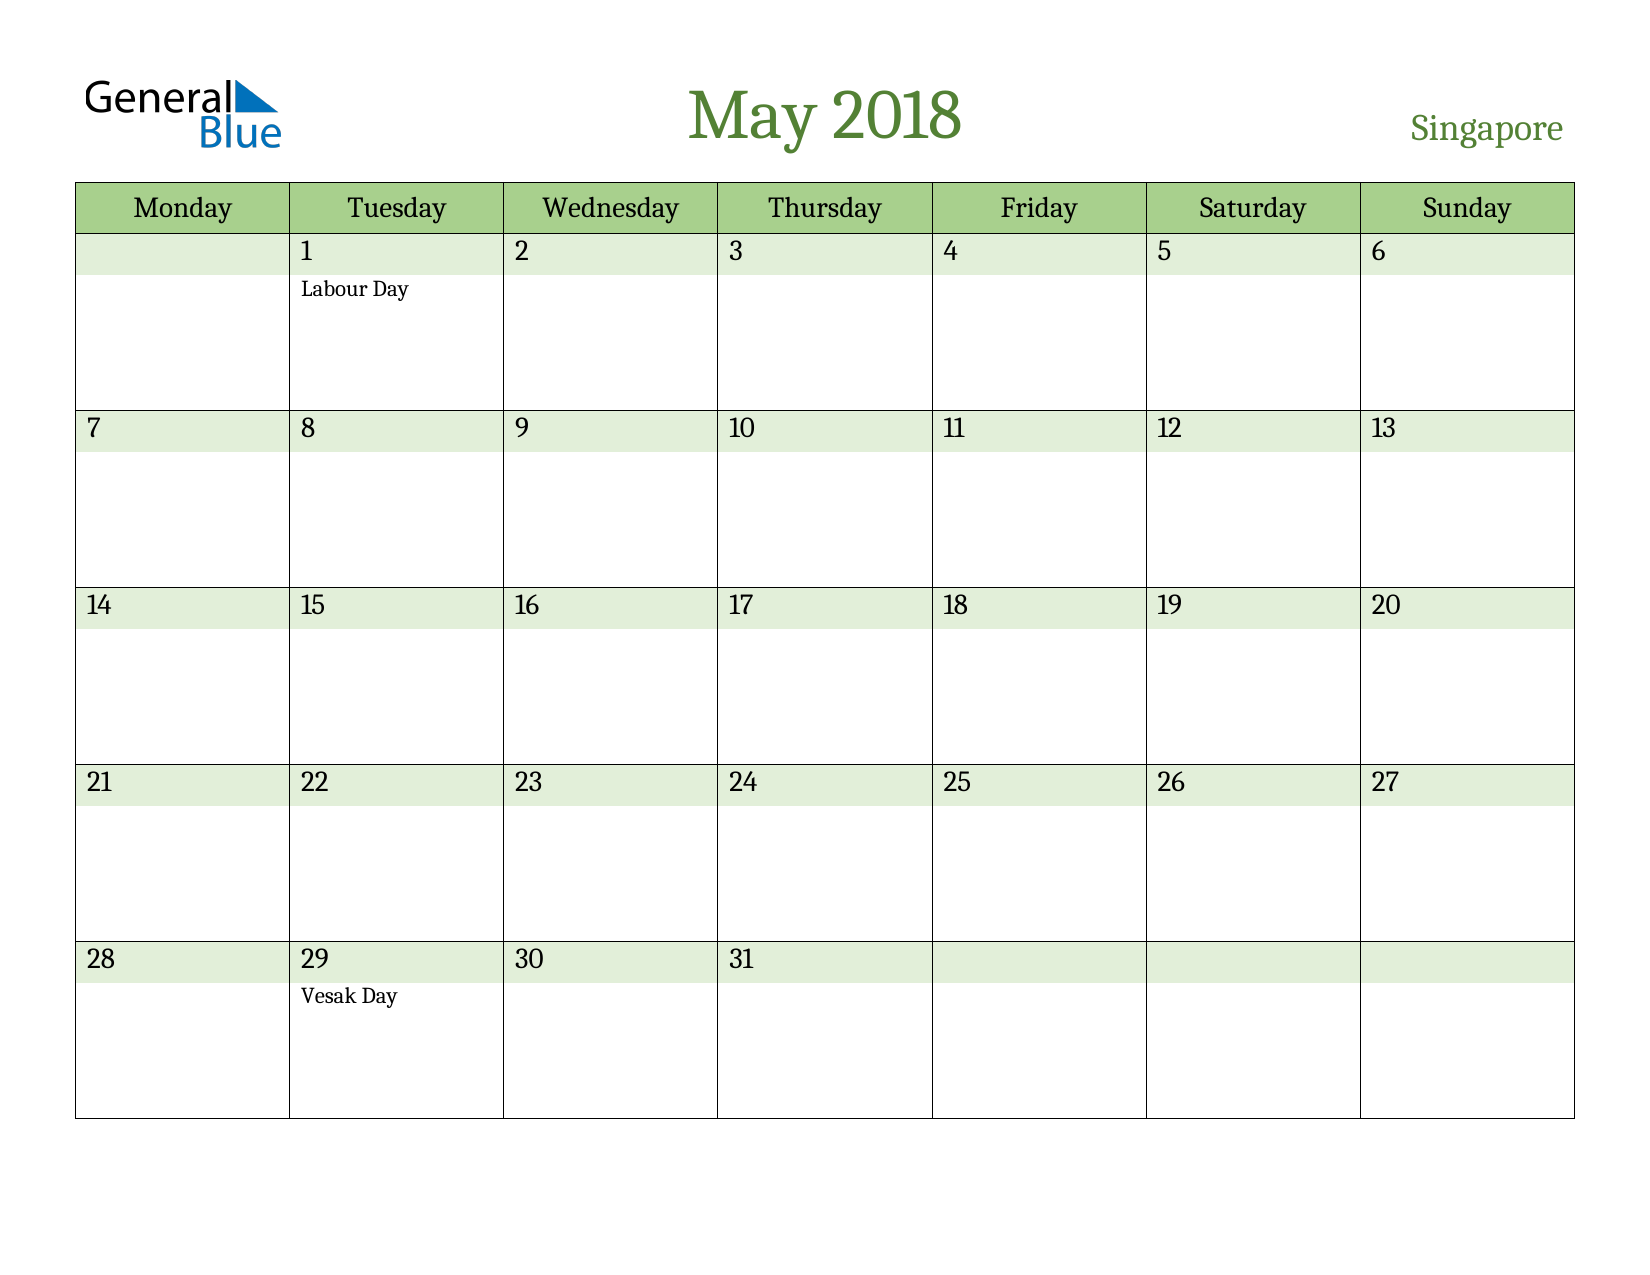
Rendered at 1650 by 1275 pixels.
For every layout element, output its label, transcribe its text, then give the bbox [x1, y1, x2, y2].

table_cell Vesak Day [290, 983, 503, 1118]
table_cell [1361, 942, 1574, 983]
table_cell 4 [933, 234, 1146, 275]
table_cell [933, 942, 1146, 983]
table_cell [1147, 983, 1360, 1118]
table_cell 23 [504, 765, 717, 806]
table_cell [504, 452, 717, 587]
table_cell Labour Day [290, 275, 503, 410]
table_cell [718, 983, 932, 1118]
table_cell [718, 629, 932, 764]
table_cell 21 [76, 765, 289, 806]
table_cell [1147, 942, 1360, 983]
table_cell 11 [933, 411, 1146, 452]
table_cell [76, 452, 289, 587]
table_cell [504, 629, 717, 764]
table_cell [1361, 452, 1574, 587]
table_cell 25 [933, 765, 1146, 806]
table_cell Tuesday [290, 183, 503, 233]
table_cell 30 [504, 942, 717, 983]
table_cell [1147, 629, 1360, 764]
table_cell 24 [718, 765, 932, 806]
table_cell [290, 629, 503, 764]
table_cell [76, 275, 289, 410]
table_cell [1147, 806, 1360, 941]
table_cell [76, 629, 289, 764]
table_cell [933, 452, 1146, 587]
table_cell 14 [76, 588, 289, 629]
table_cell 13 [1361, 411, 1574, 452]
table_cell 22 [290, 765, 503, 806]
table_cell 26 [1147, 765, 1360, 806]
table_cell Wednesday [504, 183, 717, 233]
table_cell 7 [76, 411, 289, 452]
table_cell [1147, 452, 1360, 587]
table_cell 18 [933, 588, 1146, 629]
table_cell [76, 806, 289, 941]
table_cell [76, 234, 289, 275]
table_cell [933, 275, 1146, 410]
table_cell [290, 806, 503, 941]
picture [86, 80, 281, 148]
table_cell 19 [1147, 588, 1360, 629]
table_cell 27 [1361, 765, 1574, 806]
table_cell [1361, 806, 1574, 941]
table_cell Monday [76, 183, 289, 233]
table_cell 16 [504, 588, 717, 629]
table_cell 15 [290, 588, 503, 629]
table_cell [718, 452, 932, 587]
table_cell [504, 983, 717, 1118]
table_cell Friday [933, 183, 1146, 233]
table_cell [76, 983, 289, 1118]
table_cell [1147, 275, 1360, 410]
table_cell [718, 275, 932, 410]
table_cell Saturday [1147, 183, 1360, 233]
table_cell [933, 806, 1146, 941]
table_cell 8 [290, 411, 503, 452]
table_cell [718, 806, 932, 941]
table_cell 5 [1147, 234, 1360, 275]
table_cell [1361, 275, 1574, 410]
table_cell 10 [718, 411, 932, 452]
table_cell Sunday [1361, 183, 1574, 233]
table_cell [290, 452, 503, 587]
table_cell 1 [290, 234, 503, 275]
table_cell 31 [718, 942, 932, 983]
table_cell Thursday [718, 183, 932, 233]
table_cell [933, 983, 1146, 1118]
table_cell [1361, 983, 1574, 1118]
table_cell 17 [718, 588, 932, 629]
table_cell [504, 275, 717, 410]
table_cell [933, 629, 1146, 764]
table_header May 2018 [504, 75, 1146, 182]
table_cell 9 [504, 411, 717, 452]
table_cell 6 [1361, 234, 1574, 275]
table_cell 28 [76, 942, 289, 983]
table_cell [504, 806, 717, 941]
table_cell 12 [1147, 411, 1360, 452]
table_cell [1361, 629, 1574, 764]
table_header [76, 75, 503, 182]
table_header Singapore [1146, 75, 1574, 182]
table_cell 20 [1361, 588, 1574, 629]
table_cell 3 [718, 234, 932, 275]
table_cell 2 [504, 234, 717, 275]
table_cell 29 [290, 942, 503, 983]
